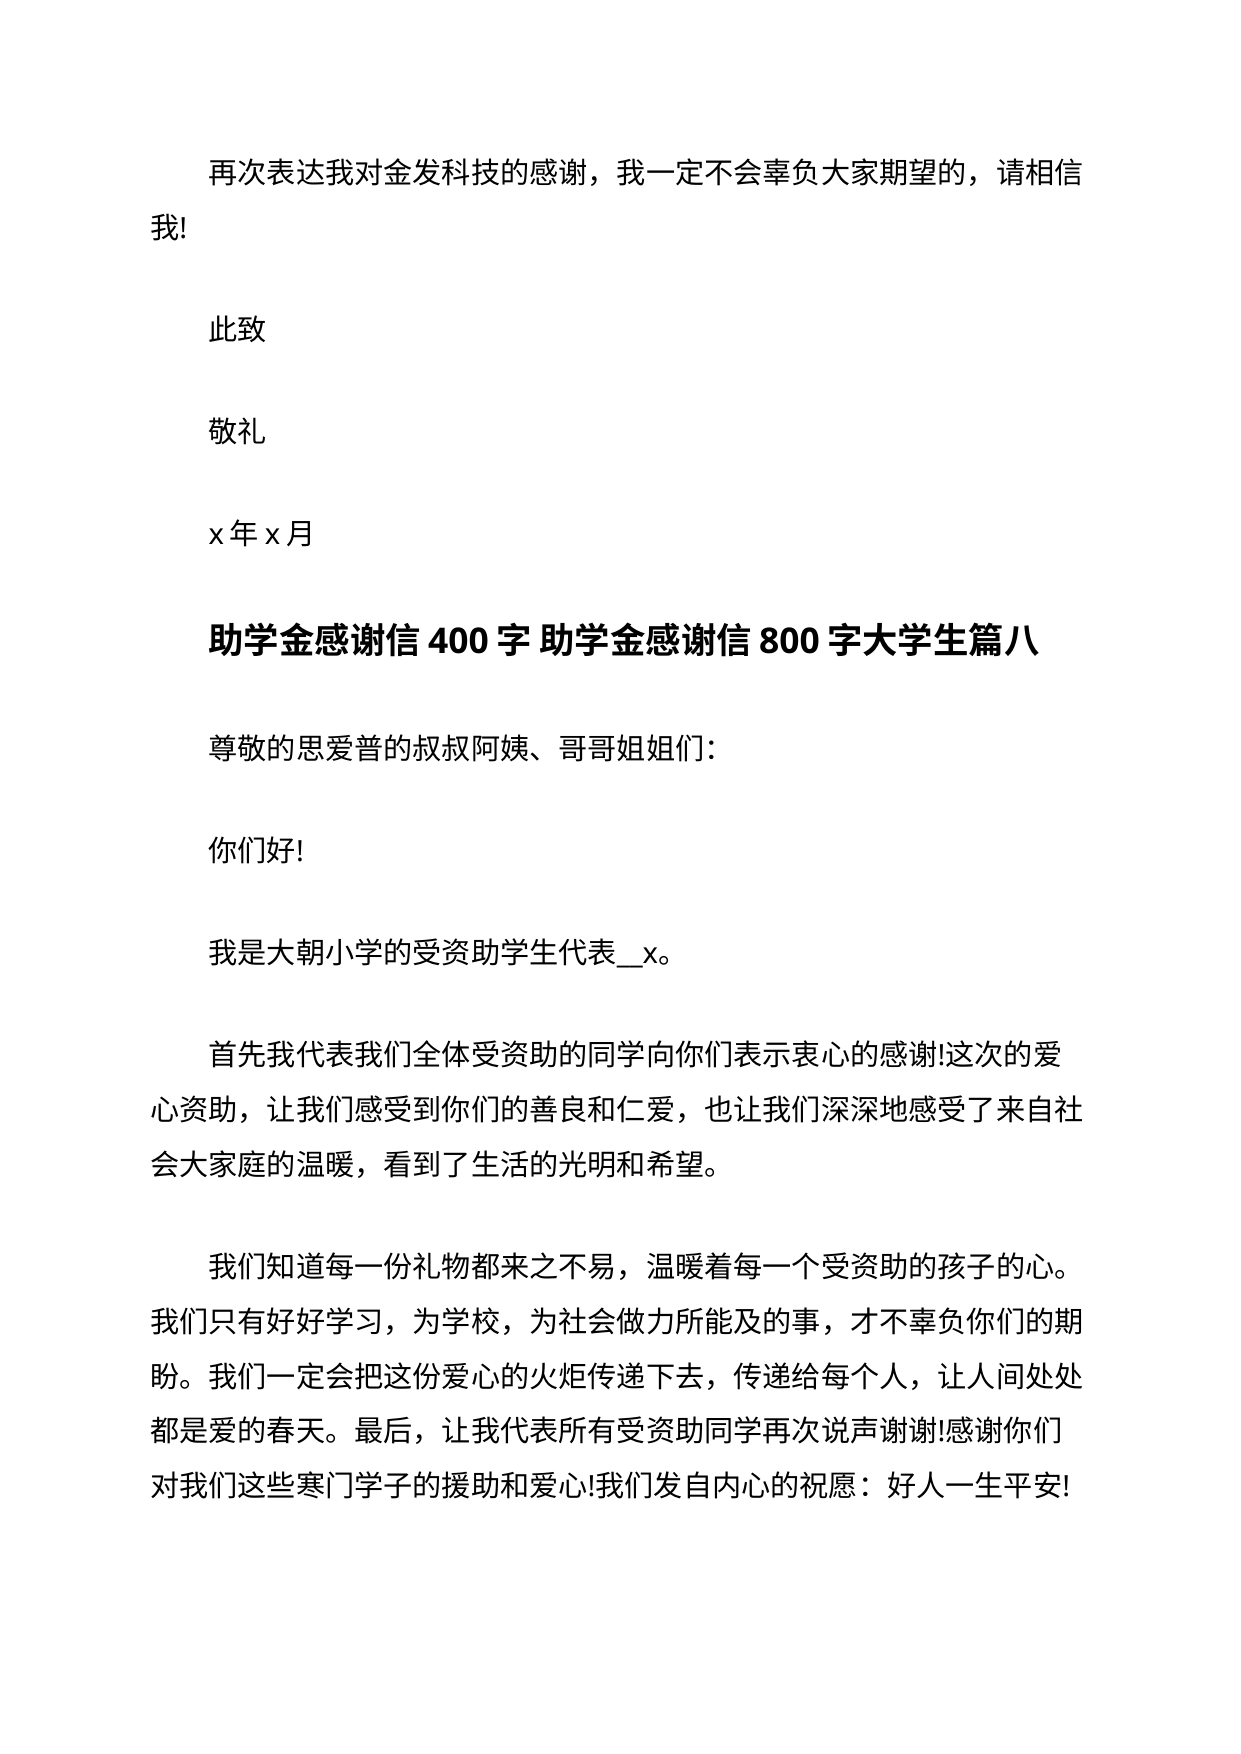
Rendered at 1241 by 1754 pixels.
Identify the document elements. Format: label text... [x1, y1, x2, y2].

text 首先我代表我们全体受资助的同学向你们表示衷心的感谢!这次的爱心资助，让我们感受到你们的善良和仁爱，也让我们深深地感受了来自社会大家庭的温暖，看到了生活的光明和希望。 [150, 1032, 1090, 1184]
text 助学金感谢信400字 助学金感谢信800字大学生篇八 [150, 612, 1090, 664]
text 我是大朝小学的受资助学生代表__x。 [150, 930, 1090, 972]
text 尊敬的思爱普的叔叔阿姨、哥哥姐姐们： [150, 726, 1090, 768]
text 我们知道每一份礼物都来之不易，温暖着每一个受资助的孩子的心。我们只有好好学习，为学校，为社会做力所能及的事，才不辜负你们的期盼。我们一定会把这份爱心的火炬传递下去，传递给每个人，让人间处处都是爱的春天。最后，让我代表所有受资助同学再次说声谢谢!感谢你们对我们这些寒门学子的援助和爱心!我们发自内心的祝愿：好人一生平安! [150, 1243, 1090, 1505]
text 你们好! [150, 828, 1090, 870]
text 再次表达我对金发科技的感谢，我一定不会辜负大家期望的，请相信我! [150, 150, 1090, 247]
text 敬礼 [150, 409, 1090, 451]
text 此致 [150, 307, 1090, 349]
text x年x月 [150, 510, 1090, 553]
